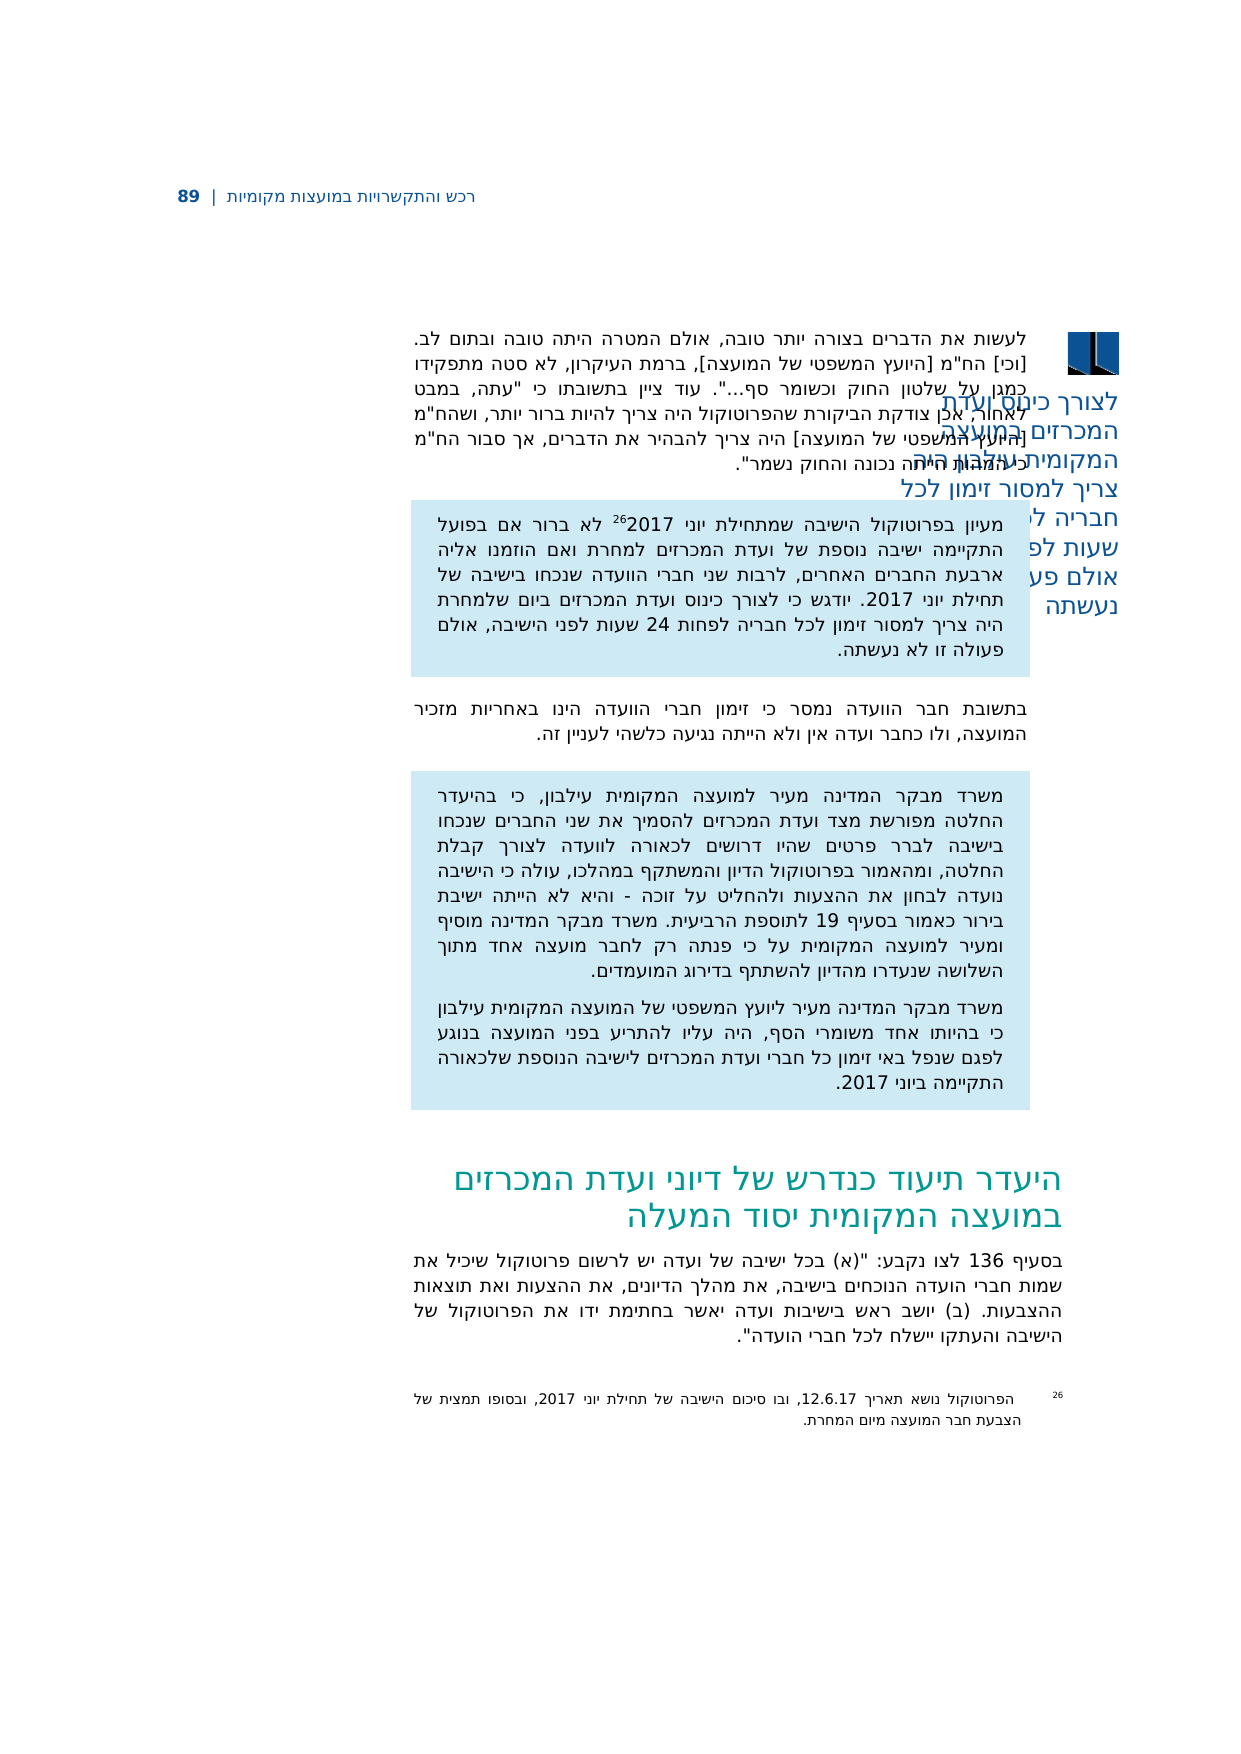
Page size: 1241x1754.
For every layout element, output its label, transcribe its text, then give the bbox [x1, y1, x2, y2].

text משרד מבקר המדינה מעיר למועצה המקומית עילבון, כי בהיעדר החלטה מפורשת מצד ועדת המכרזים להסמיך את שני החברים שנכחו בישיבה לברר פרטים שהיו דרושים לכאורה לוועדה לצורך קבלת החלטה, ומהאמור בפרוטוקול הדיון והמשתקף במהלכו, עולה כי הישיבה נועדה לבחון את ההצעות ולהחליט על זוכה - והיא לא הייתה ישיבת בירור כאמור בסעיף 19 לתוספת הרביעית. משרד מבקר המדינה מוסיף ומעיר למועצה המקומית על כי פנתה רק לחבר מועצה אחד מתוך השלושה שנעדרו מהדיון להשתתף בדירוג המועמדים. [414, 774, 1027, 982]
text משרד מבקר המדינה מעיר ליועץ המשפטי של המועצה המקומית עילבון כי בהיותו אחד משומרי הסף, היה עליו להתריע בפני המועצה בנוגע לפגם שנפל באי זימון כל חברי ועדת המכרזים לישיבה הנוספת שלכאורה התקיימה ביוני 2017. [414, 983, 1027, 1107]
text בתשובת חבר הוועדה נמסר כי זימון חברי הוועדה הינו באחריות מזכיר המועצה, ולו כחבר ועדה אין ולא הייתה נגיעה כלשהי לעניין זה. [413, 696, 1028, 746]
text בסעיף 136 לצו נקבע: "(א) בכל ישיבה של ועדה יש לרשום פרוטוקול שיכיל את שמות חברי הועדה הנוכחים בישיבה, את מהלך הדיונים, את ההצעות ואת תוצאות ההצבעות. (ב) יושב ראש בישיבות ועדה יאשר בחתימת ידו את הפרוטוקול של הישיבה והעתקו יישלח לכל חברי הועדה". [413, 1248, 1063, 1348]
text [413, 325, 1028, 475]
text מעיון בפרוטוקול הישיבה שמתחילת יוני 2017 לא ברור אם בפועל התקיימה ישיבה נוספת של ועדת המכרזים למחרת ואם הוזמנו אליה ארבעת החברים האחרים, לרבות שני חברי הוועדה שנכחו בישיבה של תחילת יוני 2017. יודגש כי לצורך כינוס ועדת המכרזים ביום שלמחרת היה צריך למסור זימון לכל חבריה לפחות 24 שעות לפני הישיבה, אולם פעולה זו לא נעשתה. [414, 503, 1027, 674]
text היעדר תיעוד כנדרש של דיוני ועדת המכרזים במועצה המקומית יסוד המעלה [413, 1160, 1063, 1235]
picture [1067, 332, 1119, 375]
